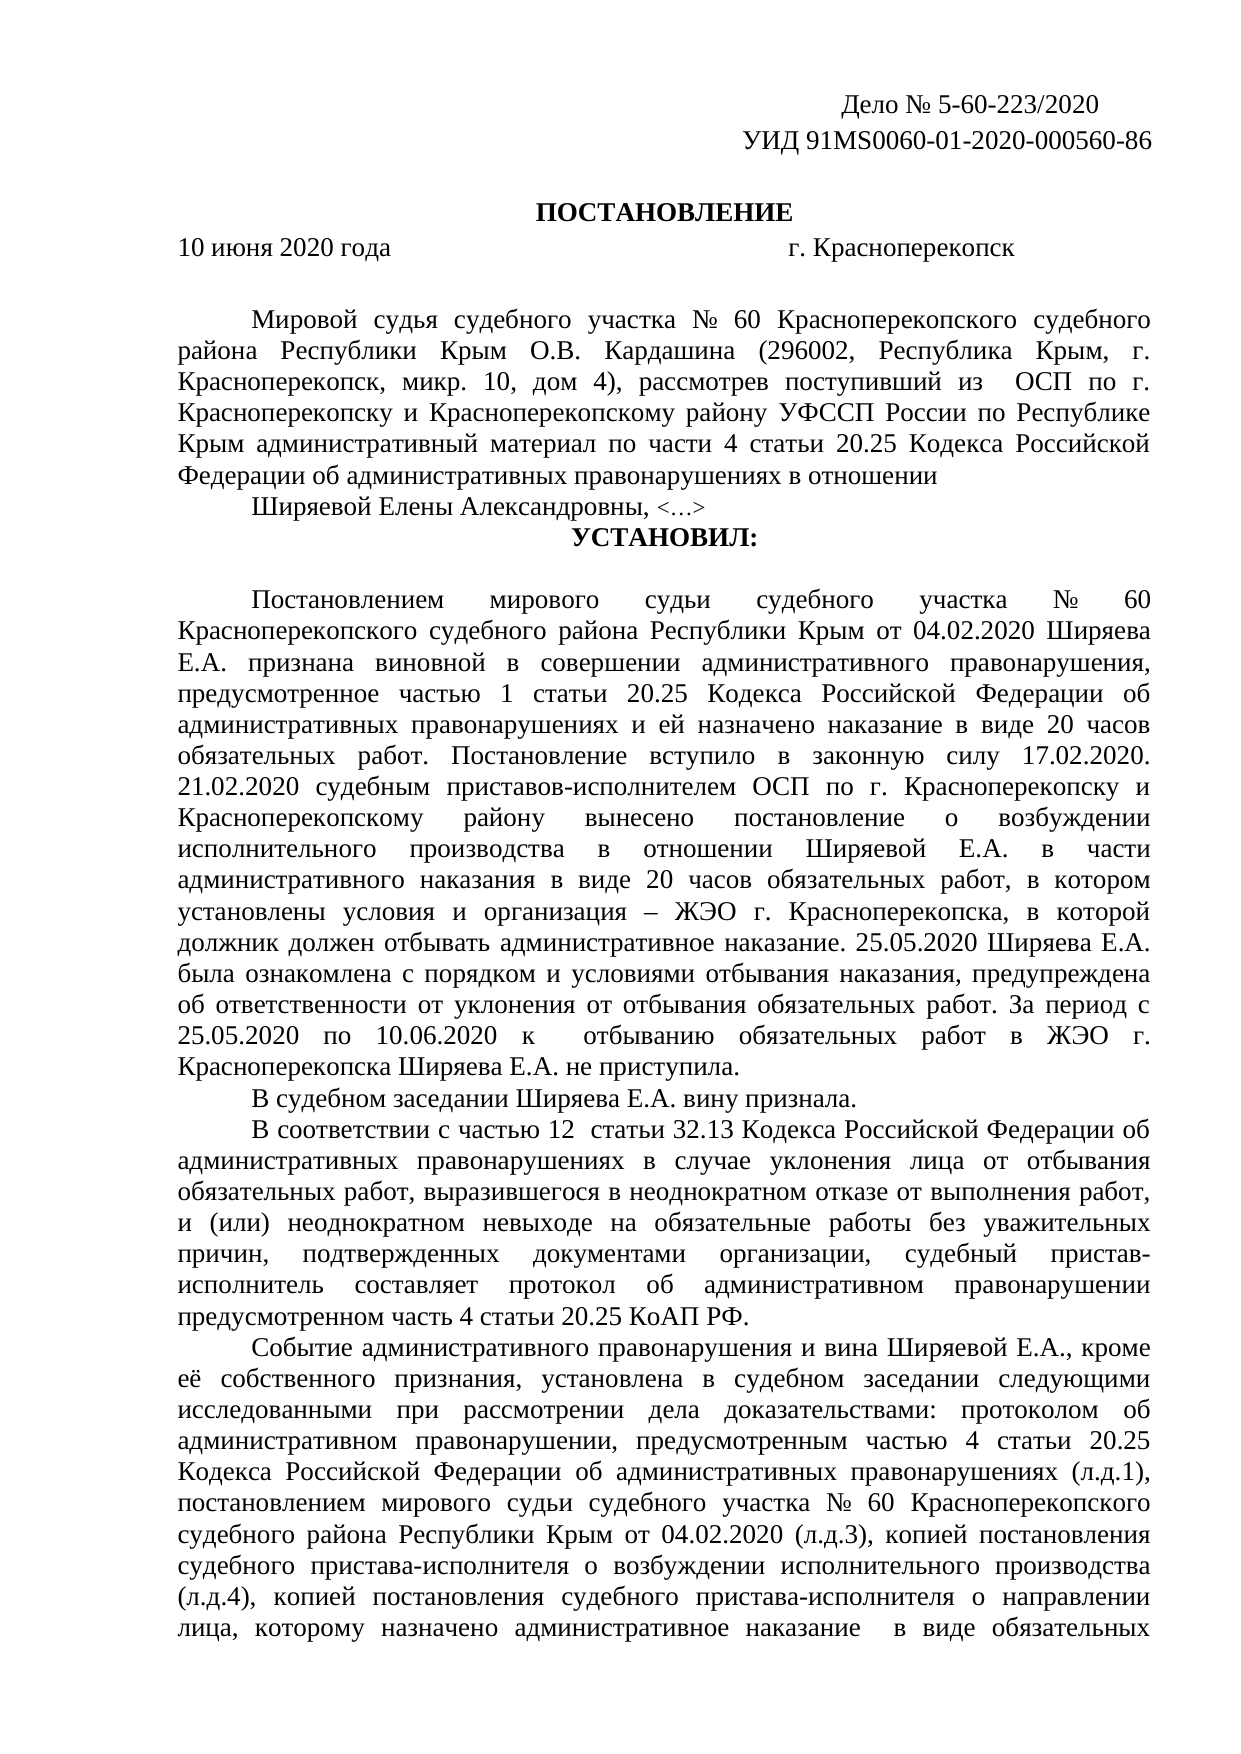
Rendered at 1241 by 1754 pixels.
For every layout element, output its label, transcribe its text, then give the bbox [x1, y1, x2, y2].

text Ширяевой Елены Александровны, <…> [177, 490, 1152, 521]
text Дело № 5-60-223/2020 [177, 89, 1152, 120]
text УИД 91MS0060-01-2020-000560-86 [177, 124, 1152, 156]
text ПОСТАНОВЛЕНИЕ [177, 196, 1152, 227]
text В соответствии с частью 12 статьи 32.13 Кодекса Российской Федерации об административных правонарушениях в случае уклонения лица от отбывания обязательных работ, выразившегося в неоднократном отказе от выполнения работ, и (или) неоднократном невыходе на обязательные работы без уважительных причин, подтвержденных документами организации, судебный пристав-исполнитель составляет протокол об административном правонарушении предусмотренном часть 4 статьи 20.25 КоАП РФ. [177, 1113, 1152, 1331]
text 10 июня 2020 года г. Красноперекопск [177, 232, 1152, 263]
text Постановлением мирового судьи судебного участка № 60 Красноперекопского судебного района Республики Крым от 04.02.2020 Ширяева Е.А. признана виновной в совершении административного правонарушения, предусмотренное частью 1 статьи 20.25 Кодекса Российской Федерации об административных правонарушениях и ей назначено наказание в виде 20 часов обязательных работ. Постановление вступило в законную силу 17.02.2020. 21.02.2020 судебным приставов-исполнителем ОСП по г. Красноперекопску и Красноперекопскому району вынесено постановление о возбуждении исполнительного производства в отношении Ширяевой Е.А. в части административного наказания в виде 20 часов обязательных работ, в котором установлены условия и организация – ЖЭО г. Красноперекопска, в которой должник должен отбывать административное наказание. 25.05.2020 Ширяева Е.А. была ознакомлена с порядком и условиями отбывания наказания, предупреждена об ответственности от уклонения от отбывания обязательных работ. За период с 25.05.2020 по 10.06.2020 к отбыванию обязательных работ в ЖЭО г. Красноперекопска Ширяева Е.А. не приступила. [177, 583, 1152, 1082]
text УСТАНОВИЛ: [177, 521, 1152, 552]
text В судебном заседании Ширяева Е.А. вину признала. [177, 1082, 1152, 1113]
text Мировой судья судебного участка № 60 Красноперекопского судебного района Республики Крым О.В. Кардашина (296002, Республика Крым, г. Красноперекопск, микр. 10, дом 4), рассмотрев поступивший из ОСП по г. Красноперекопску и Красноперекопскому району УФССП России по Республике Крым административный материал по части 4 статьи 20.25 Кодекса Российской Федерации об административных правонарушениях в отношении [177, 303, 1152, 490]
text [177, 1331, 1152, 1642]
